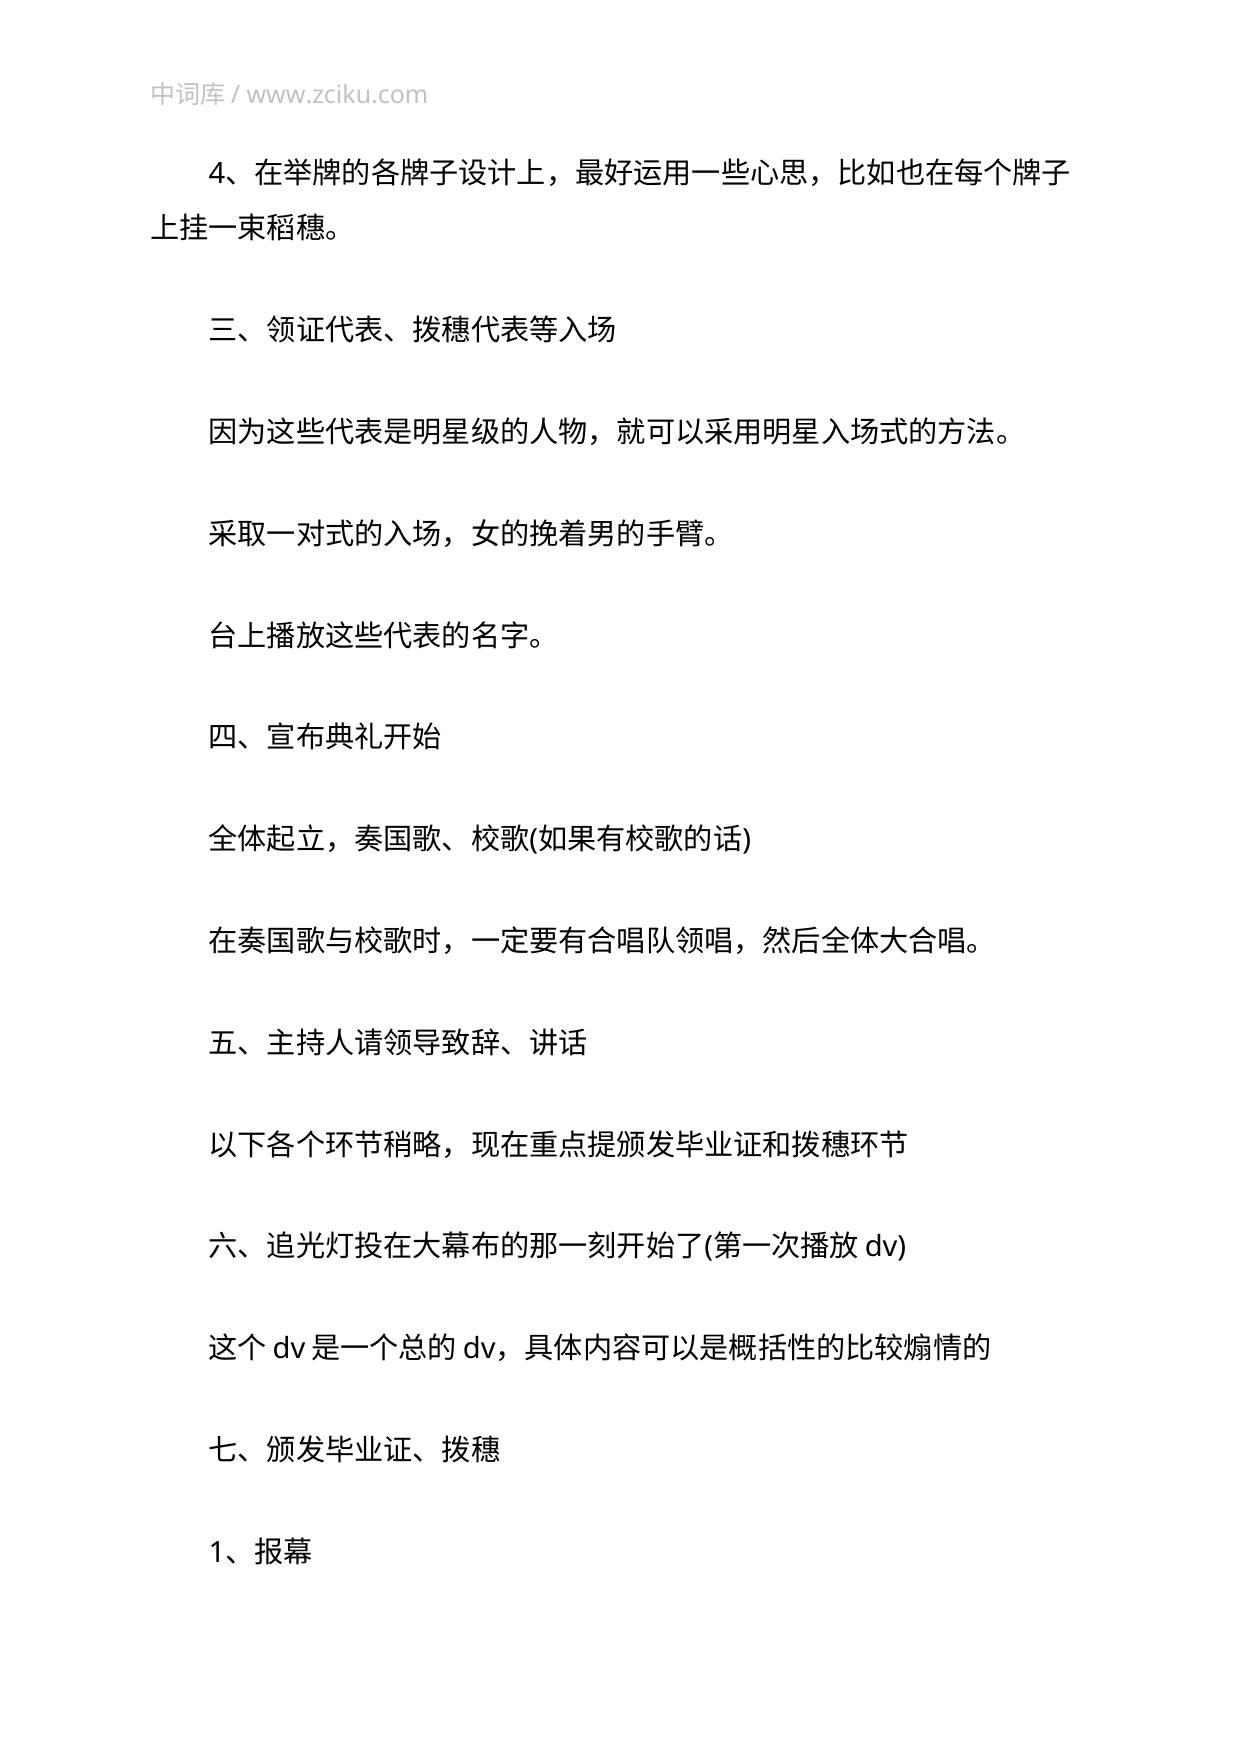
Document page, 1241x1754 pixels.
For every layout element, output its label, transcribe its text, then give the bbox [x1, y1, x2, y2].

text 台上播放这些代表的名字。 [150, 612, 1090, 654]
text 四、宣布典礼开始 [150, 714, 1090, 756]
text 这个dv是一个总的dv，具体内容可以是概括性的比较煽情的 [150, 1325, 1090, 1367]
text 六、追光灯投在大幕布的那一刻开始了(第一次播放dv) [150, 1223, 1090, 1265]
text 五、主持人请领导致辞、讲话 [150, 1019, 1090, 1062]
text 三、领证代表、拨穗代表等入场 [150, 307, 1090, 349]
text 因为这些代表是明星级的人物，就可以采用明星入场式的方法。 [150, 408, 1090, 451]
text 全体起立，奏国歌、校歌(如果有校歌的话) [150, 816, 1090, 858]
text 1、报幕 [150, 1529, 1090, 1571]
text 以下各个环节稍略，现在重点提颁发毕业证和拨穗环节 [150, 1121, 1090, 1163]
text 采取一对式的入场，女的挽着男的手臂。 [150, 510, 1090, 553]
text 七、颁发毕业证、拨穗 [150, 1427, 1090, 1469]
text 4、在举牌的各牌子设计上，最好运用一些心思，比如也在每个牌子上挂一束稻穗。 [150, 150, 1090, 247]
text 在奏国歌与校歌时，一定要有合唱队领唱，然后全体大合唱。 [150, 918, 1090, 960]
